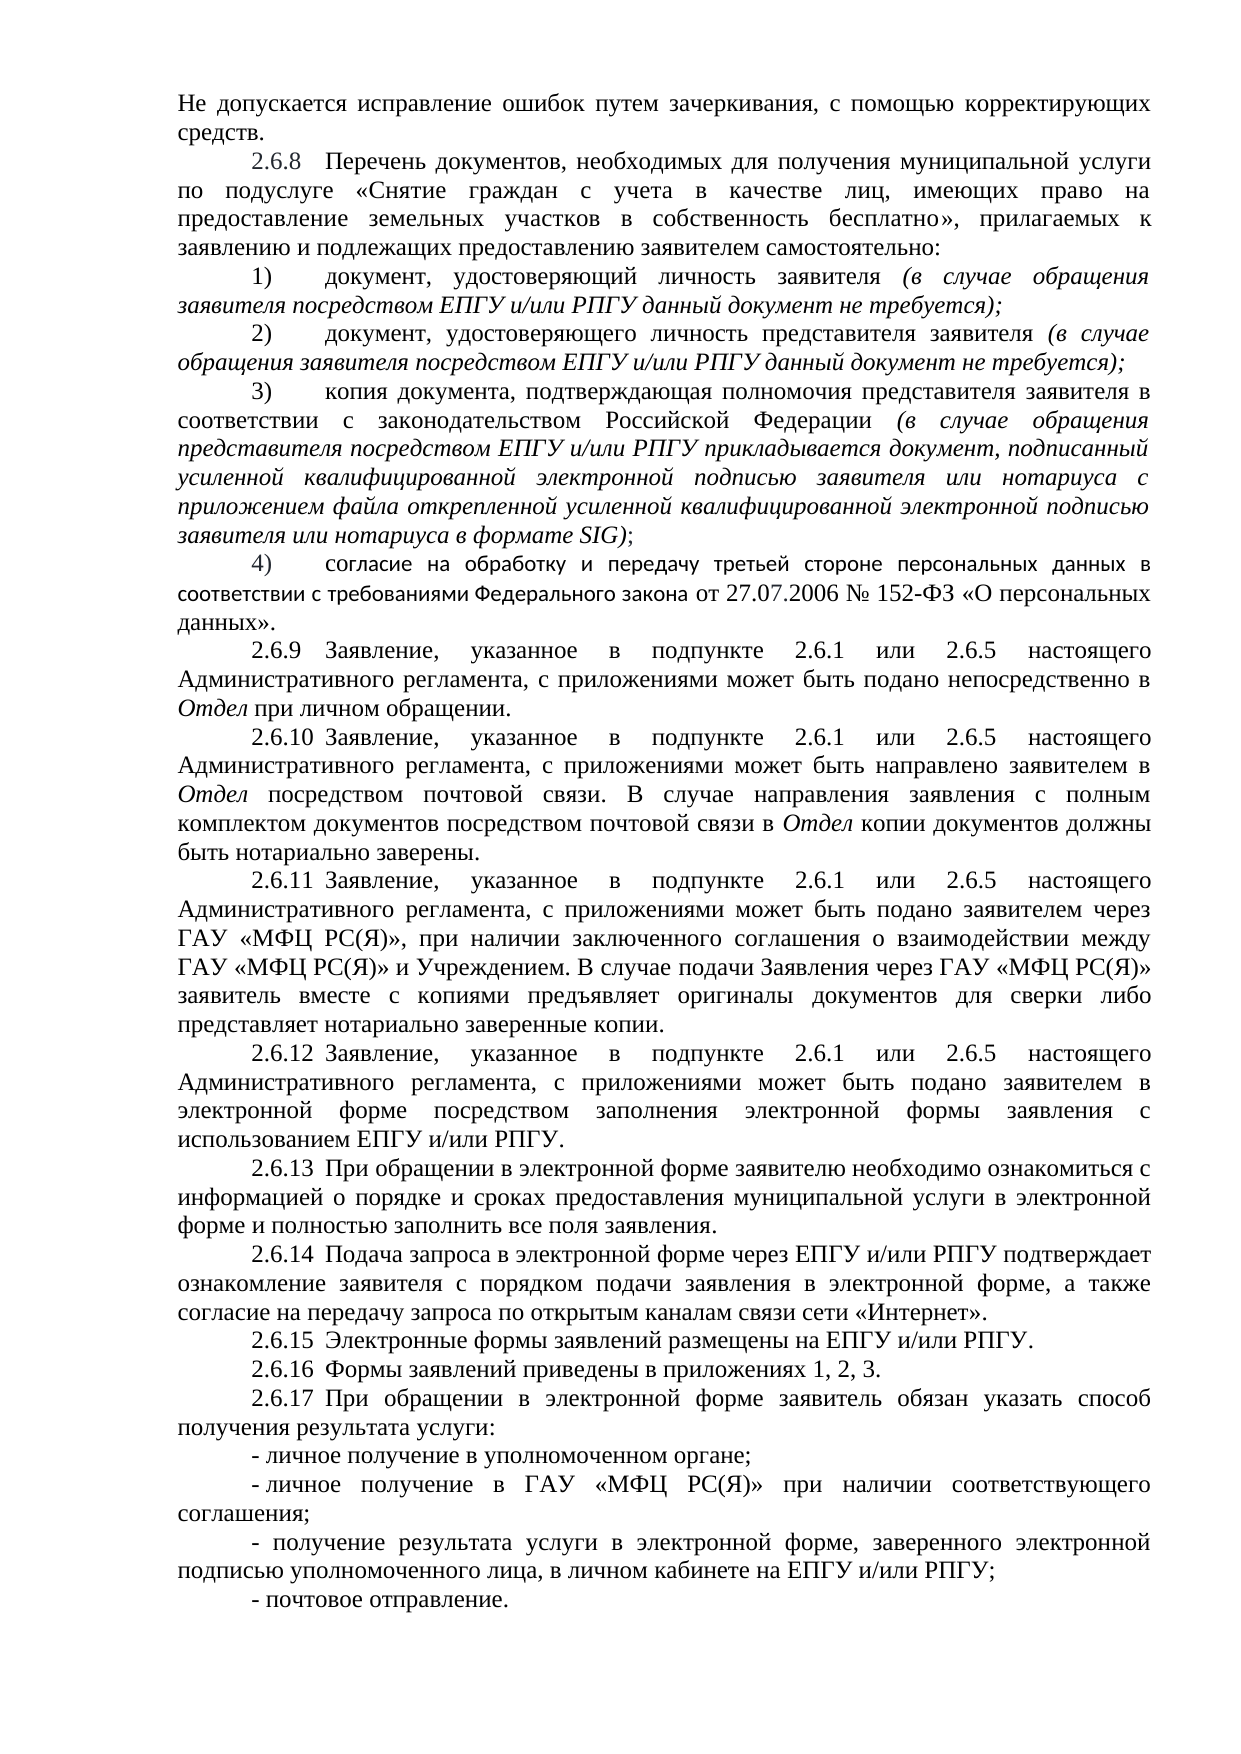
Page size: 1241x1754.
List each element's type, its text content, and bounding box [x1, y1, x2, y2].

list документ, удостоверяющего личность представителя заявителя (в случае обращения заявителя посредством ЕПГУ и/или РПГУ данный документ не требуется); [177, 318, 1152, 376]
list При обращении в электронной форме заявителю необходимо ознакомиться с информацией о порядке и сроках предоставления муниципальной услуги в электронной форме и полностью заполнить все поля заявления. [177, 1153, 1152, 1239]
list Заявление, указанное в подпункте 2.6.1 или 2.6.5 настоящего Административного регламента, с приложениями может быть направлено заявителем в Отдел посредством почтовой связи. В случае направления заявления с полным комплектом документов посредством почтовой связи в Отдел копии документов должны быть нотариально заверены. [177, 722, 1152, 865]
list Заявление, указанное в подпункте 2.6.1 или 2.6.5 настоящего Административного регламента, с приложениями может быть подано непосредственно в Отдел при личном обращении. [177, 635, 1152, 722]
list согласие на обработку и передачу третьей стороне персональных данных в соответствии с требованиями Федерального закона от 27.07.2006 № 152-ФЗ «О персональных данных». [177, 548, 1152, 635]
list копия документа, подтверждающая полномочия представителя заявителя в соответствии с законодательством Российской Федерации (в случае обращения представителя посредством ЕПГУ и/или РПГУ прикладывается документ, подписанный усиленной квалифицированной электронной подписью заявителя или нотариуса с приложением файла открепленной усиленной квалифицированной электронной подписью заявителя или нотариуса в формате SIG); [177, 376, 1152, 548]
text - личное получение в ГАУ «МФЦ РС(Я)» при наличии соответствующего соглашения; [177, 1469, 1152, 1527]
text - получение результата услуги в электронной форме, заверенного электронной подписью уполномоченного лица, в личном кабинете на ЕПГУ и/или РПГУ; [177, 1527, 1152, 1584]
list Формы заявлений приведены в приложениях 1, 2, 3. [177, 1354, 1152, 1383]
text - почтовое отправление. [177, 1584, 1152, 1613]
list Перечень документов, необходимых для получения муниципальной услуги по подуслуге «Снятие граждан с учета в качестве лиц, имеющих право на предоставление земельных участков в собственность бесплатно», прилагаемых к заявлению и подлежащих предоставлению заявителем самостоятельно: [177, 146, 1152, 261]
list документ, удостоверяющий личность заявителя (в случае обращения заявителя посредством ЕПГУ и/или РПГУ данный документ не требуется); [177, 261, 1152, 318]
list При обращении в электронной форме заявитель обязан указать способ получения результата услуги: [177, 1383, 1152, 1440]
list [177, 88, 1152, 146]
text - личное получение в уполномоченном органе; [177, 1440, 1152, 1469]
list Подача запроса в электронной форме через ЕПГУ и/или РПГУ подтверждает ознакомление заявителя с порядком подачи заявления в электронной форме, а также согласие на передачу запроса по открытым каналам связи сети «Интернет». [177, 1239, 1152, 1325]
list Заявление, указанное в подпункте 2.6.1 или 2.6.5 настоящего Административного регламента, с приложениями может быть подано заявителем в электронной форме посредством заполнения электронной формы заявления с использованием ЕПГУ и/или РПГУ. [177, 1038, 1152, 1153]
list Заявление, указанное в подпункте 2.6.1 или 2.6.5 настоящего Административного регламента, с приложениями может быть подано заявителем через ГАУ «МФЦ РС(Я)», при наличии заключенного соглашения о взаимодействии между ГАУ «МФЦ РС(Я)» и Учреждением. В случае подачи Заявления через ГАУ «МФЦ РС(Я)» заявитель вместе с копиями предъявляет оригиналы документов для сверки либо представляет нотариально заверенные копии. [177, 865, 1152, 1038]
list Электронные формы заявлений размещены на ЕПГУ и/или РПГУ. [177, 1325, 1152, 1354]
